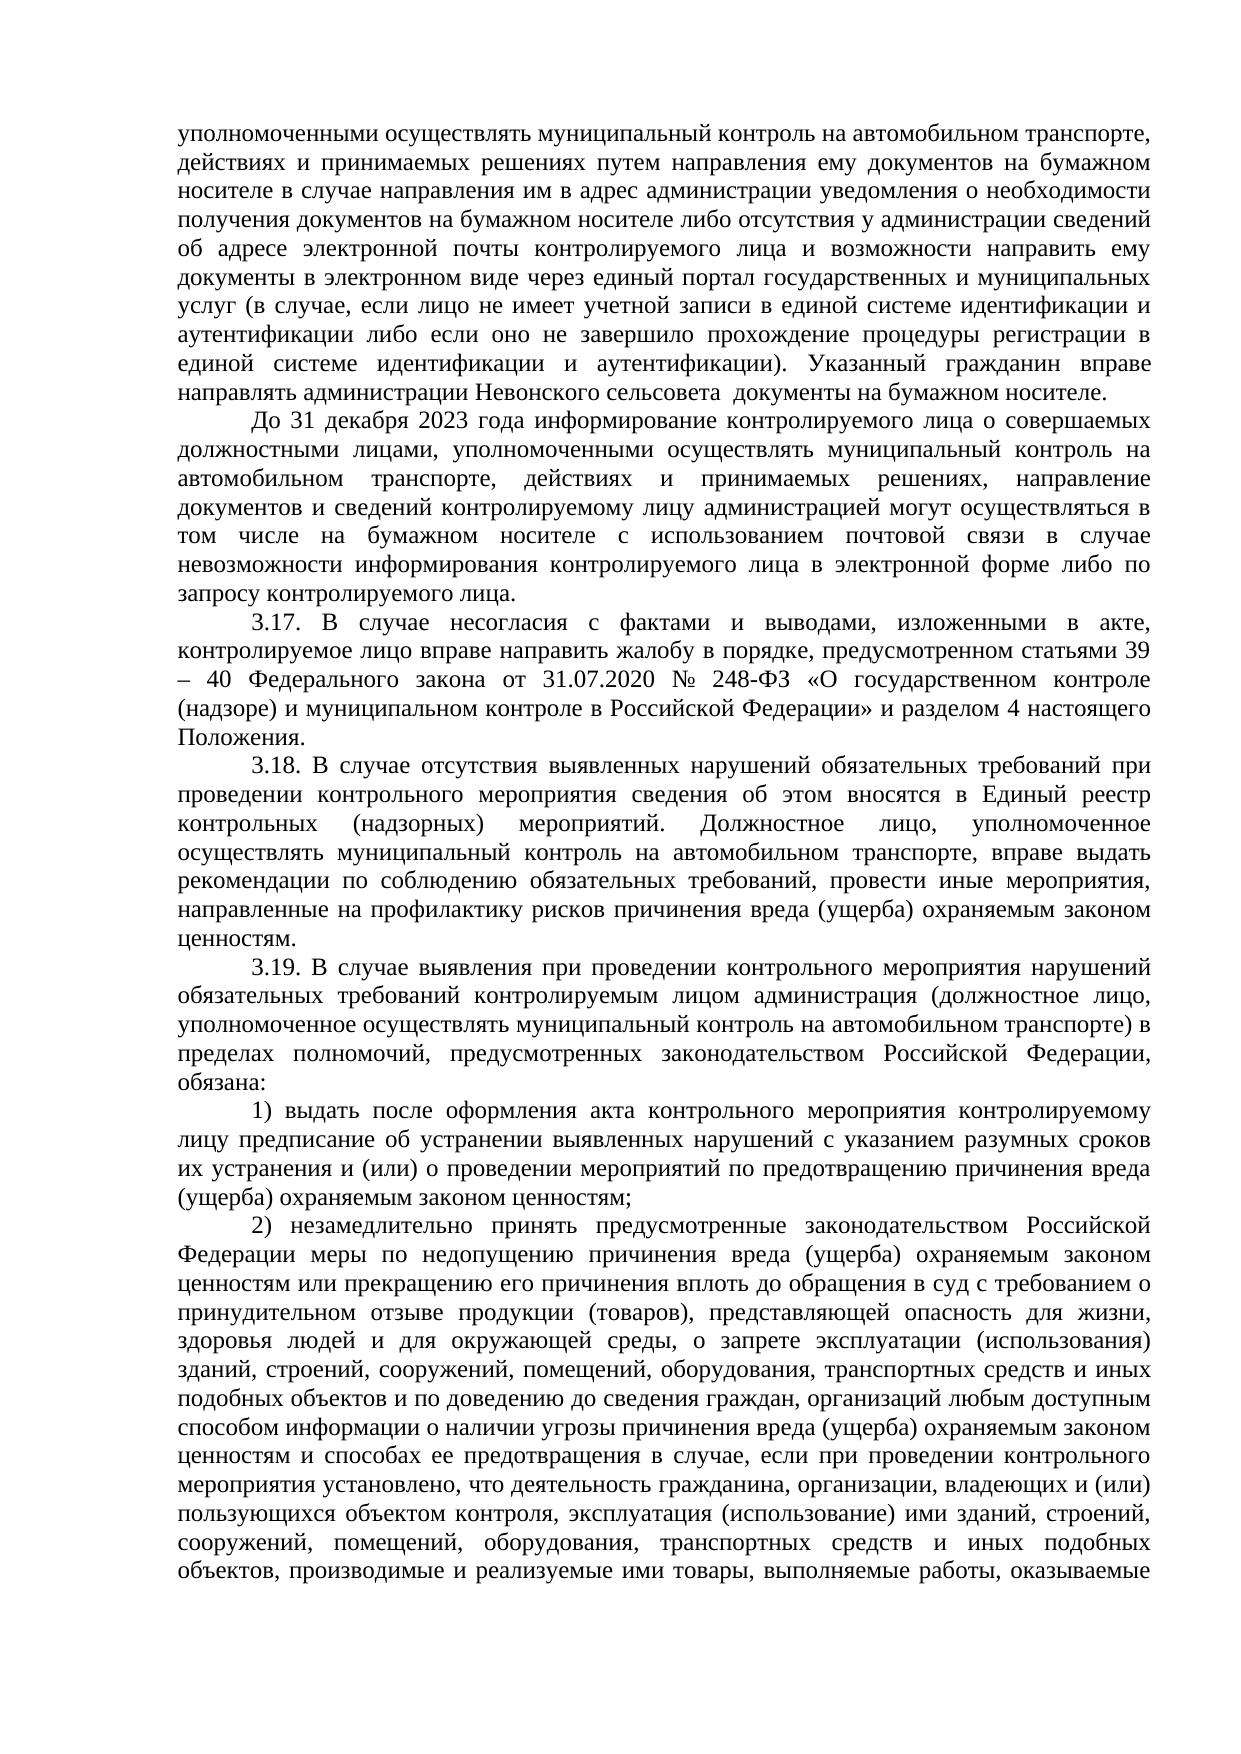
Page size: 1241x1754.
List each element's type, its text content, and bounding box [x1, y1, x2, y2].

text 3.18. В случае отсутствия выявленных нарушений обязательных требований при проведении контрольного мероприятия сведения об этом вносятся в Единый реестр контрольных (надзорных) мероприятий. Должностное лицо, уполномоченное осуществлять муниципальный контроль на автомобильном транспорте, вправе выдать рекомендации по соблюдению обязательных требований, провести иные мероприятия, направленные на профилактику рисков причинения вреда (ущерба) охраняемым законом ценностям. [177, 751, 1152, 952]
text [177, 1211, 1152, 1584]
text 3.17. В случае несогласия с фактами и выводами, изложенными в акте, контролируемое лицо вправе направить жалобу в порядке, предусмотренном статьями 39 – 40 Федерального закона от 31.07.2020 № 248-ФЗ «О государственном контроле (надзоре) и муниципальном контроле в Российской Федерации» и разделом 4 настоящего Положения. [177, 607, 1152, 751]
text До 31 декабря 2023 года информирование контролируемого лица о совершаемых должностными лицами, уполномоченными осуществлять муниципальный контроль на автомобильном транспорте, действиях и принимаемых решениях, направление документов и сведений контролируемому лицу администрацией могут осуществляться в том числе на бумажном носителе с использованием почтовой связи в случае невозможности информирования контролируемого лица в электронной форме либо по запросу контролируемого лица. [177, 406, 1152, 607]
text 1) выдать после оформления акта контрольного мероприятия контролируемому лицу предписание об устранении выявленных нарушений с указанием разумных сроков их устранения и (или) о проведении мероприятий по предотвращению причинения вреда (ущерба) охраняемым законом ценностям; [177, 1096, 1152, 1211]
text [177, 118, 1152, 262]
text 3.19. В случае выявления при проведении контрольного мероприятия нарушений обязательных требований контролируемым лицом администрация (должностное лицо, уполномоченное осуществлять муниципальный контроль на автомобильном транспорте) в пределах полномочий, предусмотренных законодательством Российской Федерации, обязана: [177, 952, 1152, 1096]
